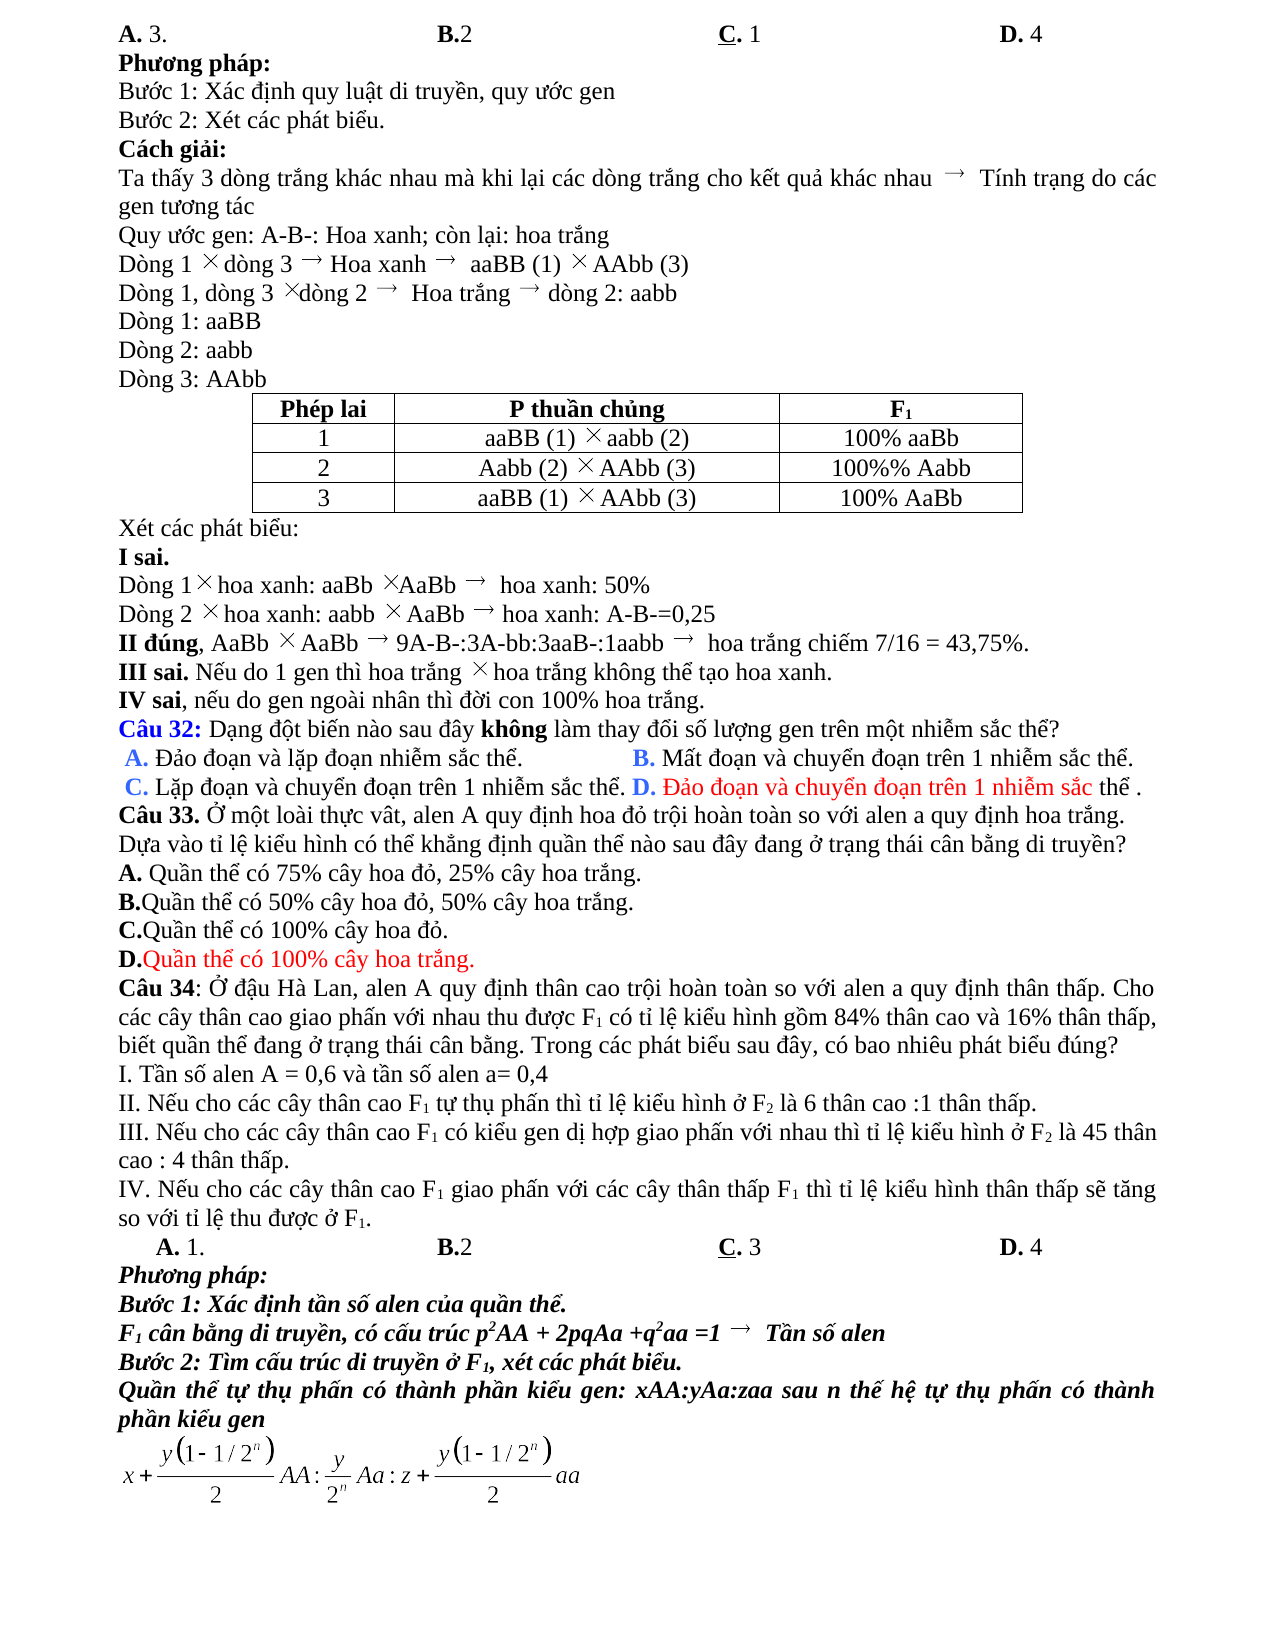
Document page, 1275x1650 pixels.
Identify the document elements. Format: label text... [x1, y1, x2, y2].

text Dòng 1 hoa xanh: aaBb AaBb hoa xanh: 50% [118, 570, 1157, 599]
text C. Lặp đoạn và chuyển đoạn trên 1 nhiễm sắc thể. D. Đảo đoạn và chuyển đoạn trên 1 nhiễm sắc thể . [118, 772, 1157, 800]
text Bước 2: Tìm cấu trúc di truyền ở F1, xét các phát biểu. [118, 1347, 1157, 1375]
text A. Đảo đoạn và lặp đoạn nhiễm sắc thể. B. Mất đoạn và chuyển đoạn trên 1 nhiễm sắc thể. [118, 743, 1157, 772]
table_cell 2 [253, 453, 394, 482]
text Phương pháp: [118, 1260, 1157, 1289]
text B.Quần thể có 50% cây hoa đỏ, 50% cây hoa trắng. [118, 887, 1157, 915]
text II. Nếu cho các cây thân cao F1 tự thụ phấn thì tỉ lệ kiểu hình ở F2 là 6 thân cao :1 thân thấp. [118, 1088, 1157, 1117]
text Dòng 1 dòng 3 Hoa xanh aaBB (1) AAbb (3) [118, 249, 1157, 278]
text C.Quần thể có 100% cây hoa đỏ. [118, 915, 1157, 944]
text Dòng 1, dòng 3 dòng 2 Hoa trắng dòng 2: aabb [118, 278, 1157, 306]
text Dòng 2: aabb [118, 335, 1157, 364]
text Quần thể tự thụ phấn có thành phần kiểu gen: xAA:yAa:zaa sau n thế hệ tự thụ phấn có thành phần kiểu gen [118, 1375, 1157, 1433]
text I sai. [118, 542, 1157, 570]
table_cell Aabb (2) AAbb (3) [395, 453, 779, 482]
text III sai. Nếu do 1 gen thì hoa trắng hoa trắng không thể tạo hoa xanh. [118, 657, 1157, 685]
table_header Phép lai [253, 394, 394, 422]
table_cell aaBB (1) AAbb (3) [395, 483, 779, 512]
table_cell 1 [253, 424, 394, 452]
text I. Tần số alen A = 0,6 và tần số alen a= 0,4 [118, 1059, 1157, 1088]
text IV. Nếu cho các cây thân cao F1 giao phấn với các cây thân thấp F1 thì tỉ lệ kiểu hình thân thấp sẽ tăng so với tỉ lệ thu được ở F1. [118, 1174, 1157, 1232]
text II đúng, AaBb AaBb 9A-B-:3A-bb:3aaB-:1aabb hoa trắng chiếm 7/16 = 43,75%. [118, 628, 1157, 657]
table_cell 100%% Aabb [780, 453, 1022, 482]
table_cell 3 [253, 483, 394, 512]
text Câu 32: Dạng đột biến nào sau đây không làm thay đổi số lượng gen trên một nhiễm sắc thể? [118, 714, 1157, 743]
text Câu 33. Ở một loài thực vât, alen A quy định hoa đỏ trội hoàn toàn so với alen a quy định hoa trắng. Dựa vào tỉ lệ kiểu hình có thể khẳng định quần thể nào sau đây đang ở trạng thái cân bằng di truyền? [118, 800, 1157, 858]
text Bước 1: Xác định tần số alen của quần thể. [118, 1289, 1157, 1318]
text F1 cân bằng di truyền, có cấu trúc p2AA + 2pqAa +q2aa =1 Tần số alen [118, 1318, 1157, 1347]
text Phương pháp: [118, 48, 1157, 76]
table_cell 100% aaBb [780, 424, 1022, 452]
text Cách giải: [118, 134, 1157, 163]
text A. 3. B.2 C. 1 D. 4 [118, 19, 1157, 48]
table_cell 100% AaBb [780, 483, 1022, 512]
text Bước 1: Xác định quy luật di truyền, quy ước gen [118, 76, 1157, 105]
text A. 1. B.2 C. 3 D. 4 [118, 1232, 1157, 1260]
text Dòng 1: aaBB [118, 306, 1157, 335]
text Dòng 3: AAbb [118, 364, 1157, 393]
table_header P thuần chủng [395, 394, 779, 422]
text Ta thấy 3 dòng trắng khác nhau mà khi lại các dòng trắng cho kết quả khác nhau Tính trạng do các gen tương tác [118, 163, 1157, 220]
text A. Quần thể có 75% cây hoa đỏ, 25% cây hoa trắng. [118, 858, 1157, 887]
text Câu 34: Ở đậu Hà Lan, alen A quy định thân cao trội hoàn toàn so với alen a quy định thân thấp. Cho các cây thân cao giao phấn với nhau thu được F1 có tỉ lệ kiểu hình gồm 84% thân cao và 16% thân thấp, biết quần thể đang ở trạng thái cân bằng. Trong các phát biểu sau đây, có bao nhiêu phát biểu đúng? [118, 973, 1157, 1059]
text Bước 2: Xét các phát biểu. [118, 105, 1157, 134]
table_cell aaBB (1) aabb (2) [395, 424, 779, 452]
text D.Quần thể có 100% cây hoa trắng. [118, 944, 1157, 973]
text Quy ước gen: A-B-: Hoa xanh; còn lại: hoa trắng [118, 220, 1157, 249]
text IV sai, nếu do gen ngoài nhân thì đời con 100% hoa trắng. [118, 685, 1157, 714]
text Dòng 2 hoa xanh: aabb AaBb hoa xanh: A-B-=0,25 [118, 599, 1157, 628]
text III. Nếu cho các cây thân cao F1 có kiểu gen dị hợp giao phấn với nhau thì tỉ lệ kiểu hình ở F2 là 45 thân cao : 4 thân thấp. [118, 1117, 1157, 1174]
text Xét các phát biểu: [118, 513, 1157, 542]
table_header F1 [780, 394, 1022, 422]
